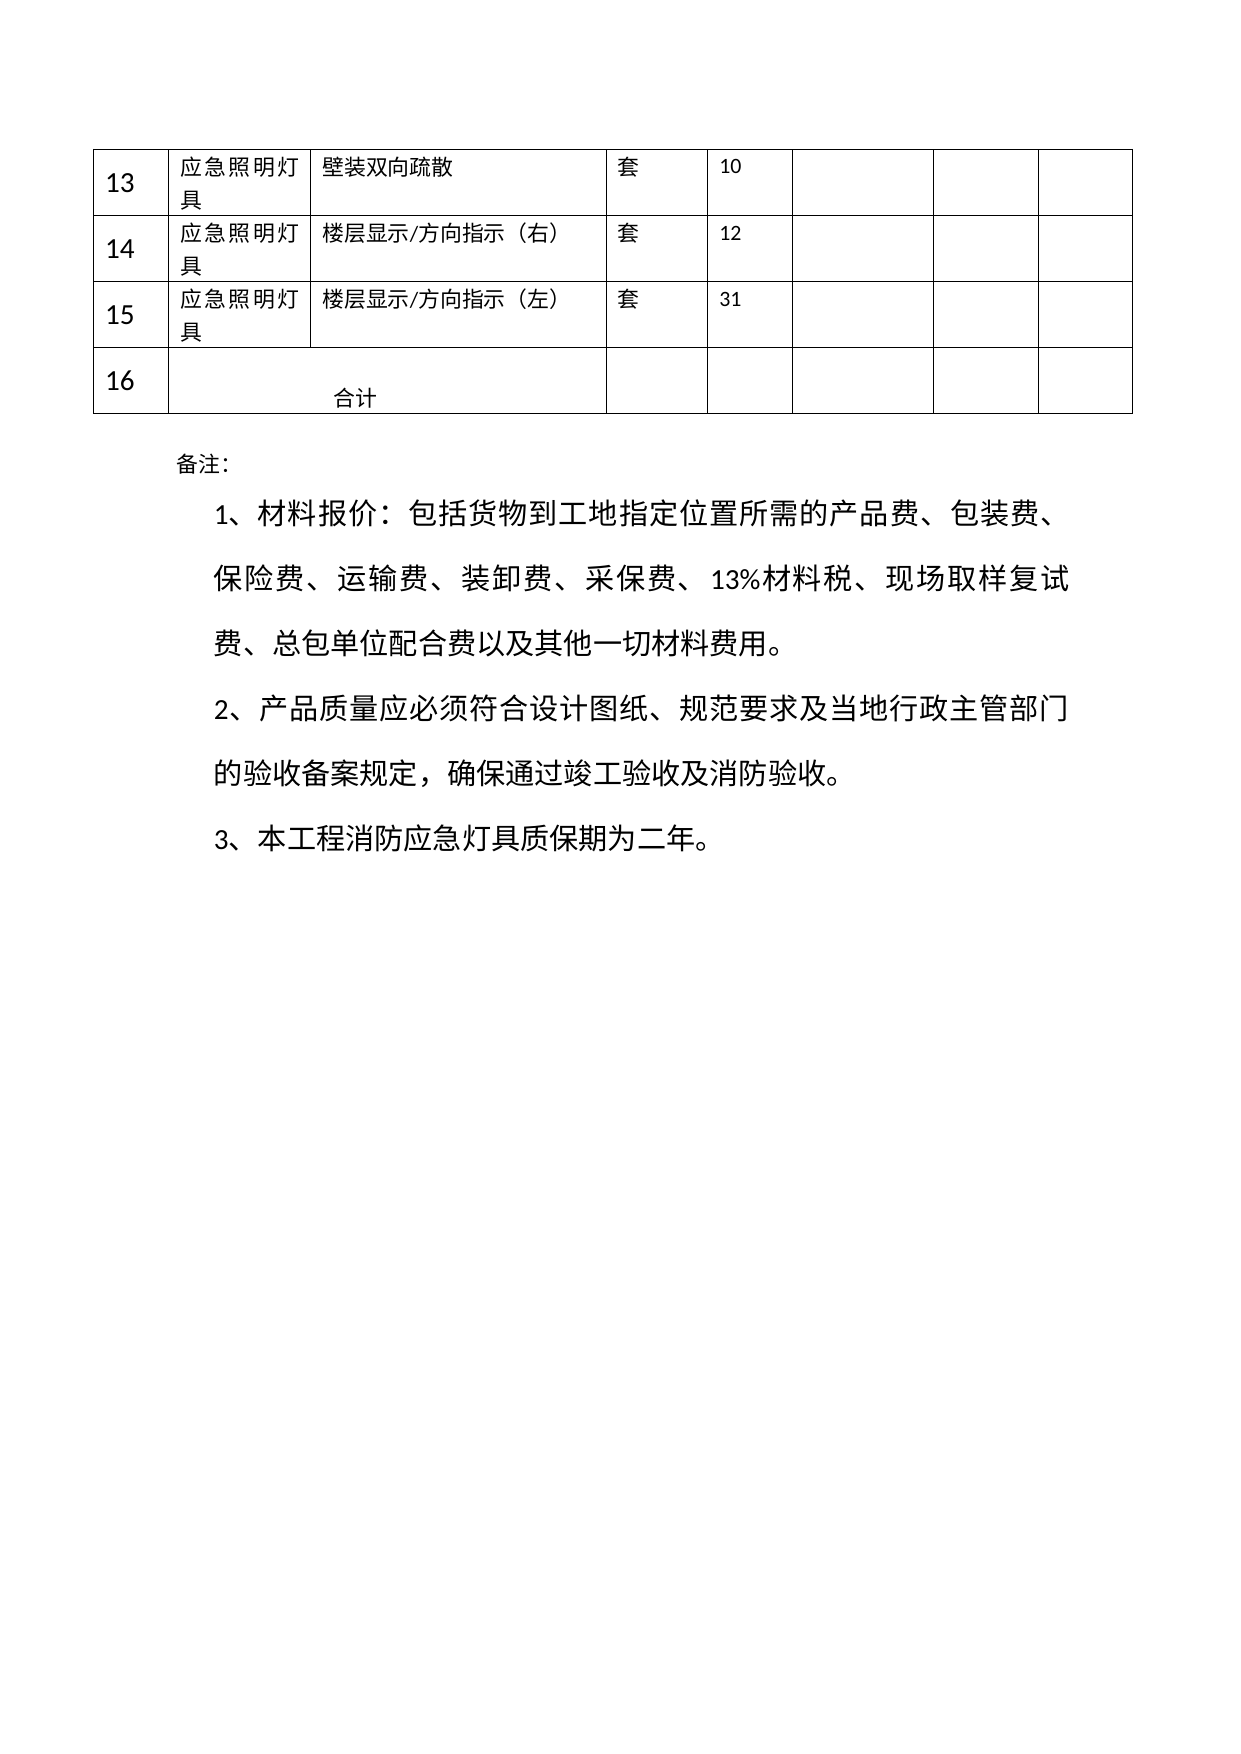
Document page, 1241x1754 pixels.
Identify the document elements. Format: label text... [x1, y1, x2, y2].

list 2、产品质量应必须符合设计图纸、规范要求及当地行政主管部门的验收备案规定，确保通过竣工验收及消防验收。 [214, 674, 1070, 804]
list 材料报价：包括货物到工地指定位置所需的产品费、包装费、保险费、运输费、装卸费、采保费、13%材料税、现场取样复试费、总包单位配合费以及其他一切材料费用。 [214, 479, 1070, 674]
table_cell [607, 348, 707, 413]
table_cell [793, 282, 933, 347]
table_cell 套 [607, 150, 707, 215]
table_cell [1039, 348, 1132, 413]
table_cell [934, 150, 1038, 215]
table_cell [793, 348, 933, 413]
table_cell 楼层显示/方向指示（右） [311, 216, 606, 281]
table_cell [1039, 150, 1132, 215]
table_cell 应急照明灯具 [169, 282, 310, 347]
table_cell [793, 216, 933, 281]
table_cell [793, 150, 933, 215]
table_cell 13 [94, 150, 168, 215]
table_cell [708, 348, 792, 413]
table_cell 壁装双向疏散 [311, 150, 606, 215]
table_cell [1039, 216, 1132, 281]
table_cell [934, 216, 1038, 281]
table_cell 12 [708, 216, 792, 281]
table_cell 16 [94, 348, 168, 413]
table_cell 套 [607, 216, 707, 281]
list 3、本工程消防应急灯具质保期为二年。 [214, 804, 1070, 869]
table_cell [934, 348, 1038, 413]
table_cell 楼层显示/方向指示（左） [311, 282, 606, 347]
table_cell [934, 282, 1038, 347]
table_cell 31 [708, 282, 792, 347]
table_cell 套 [607, 282, 707, 347]
table_cell 应急照明灯具 [169, 150, 310, 215]
text 备注： [176, 446, 1070, 479]
table_cell 15 [94, 282, 168, 347]
table_cell 14 [94, 216, 168, 281]
table_cell 合计 [169, 348, 606, 413]
table_cell 应急照明灯具 [169, 216, 310, 281]
table_cell [1039, 282, 1132, 347]
table_cell 10 [708, 150, 792, 215]
